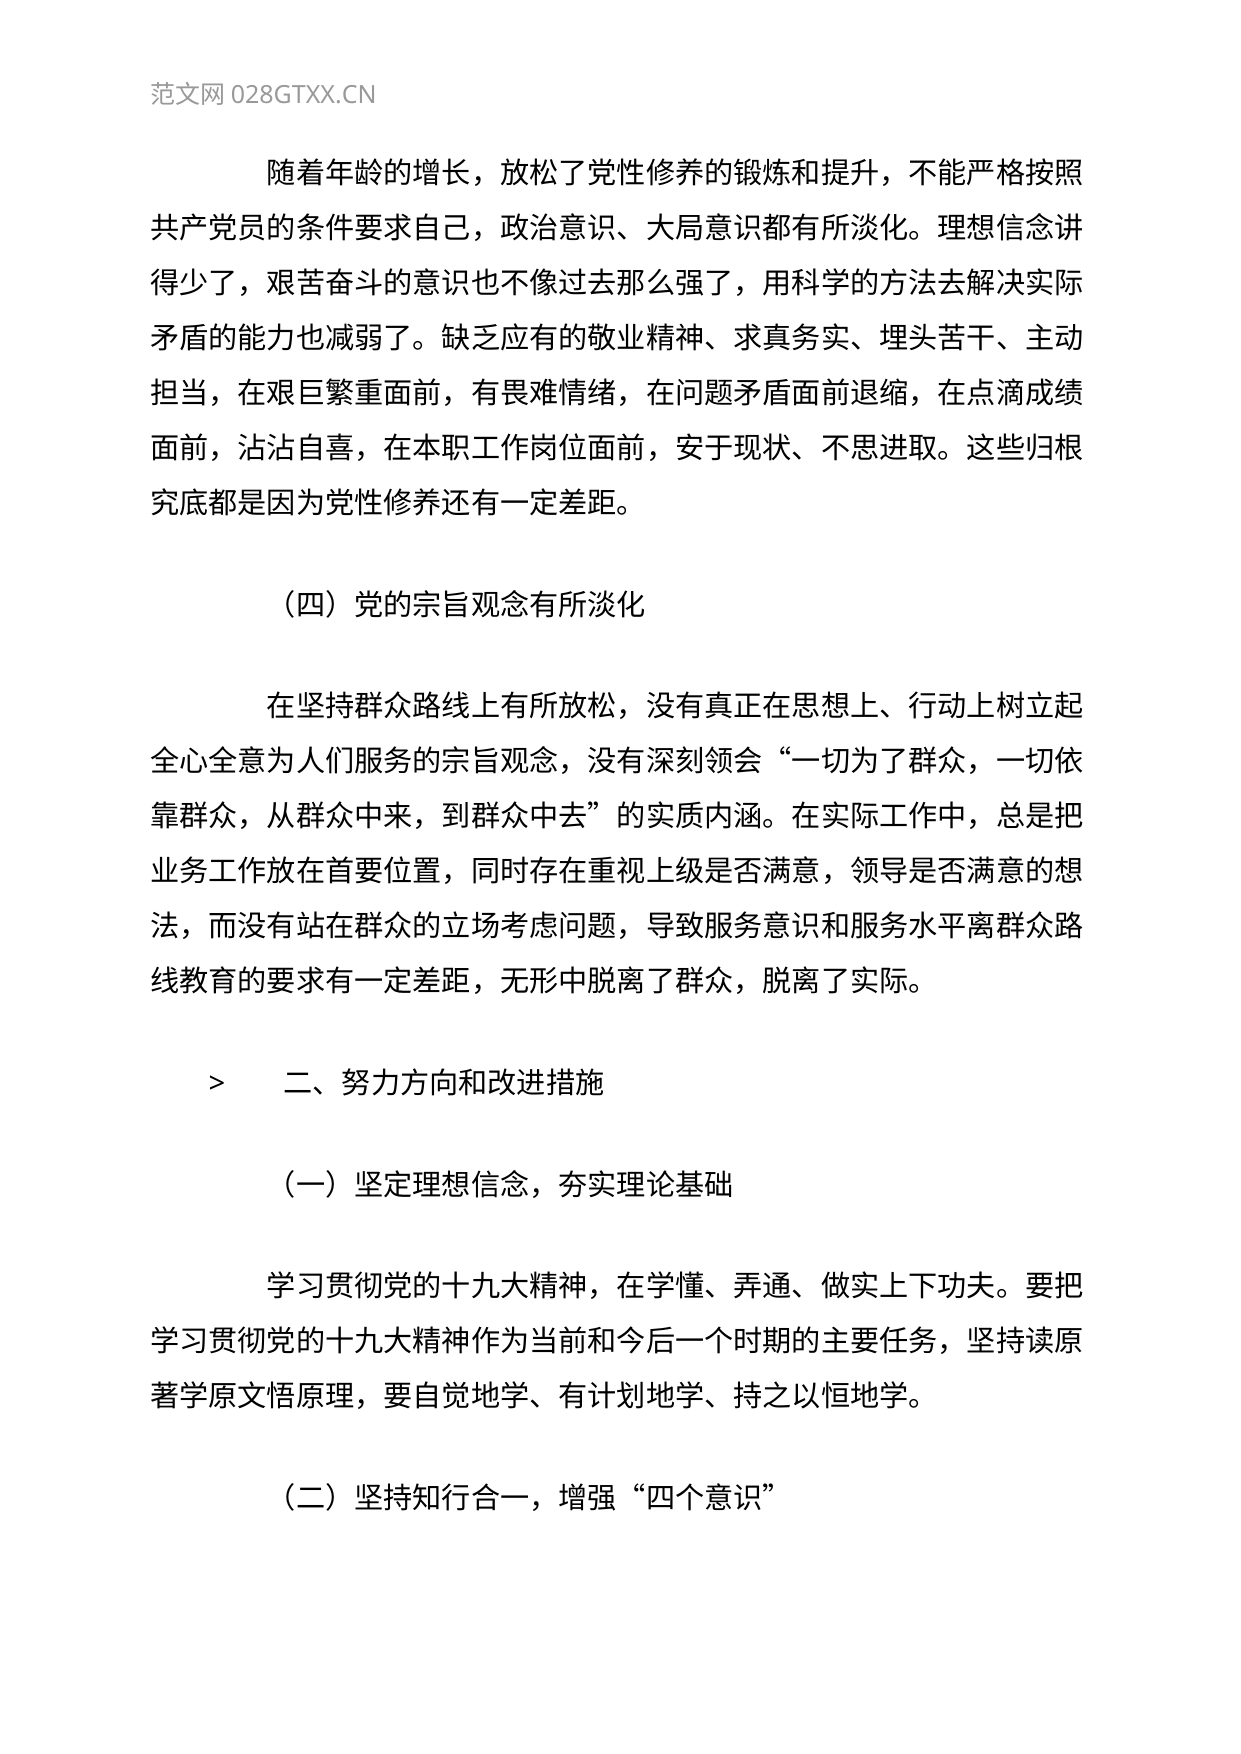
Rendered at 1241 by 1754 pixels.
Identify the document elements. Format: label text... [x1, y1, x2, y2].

text （一）坚定理想信念，夯实理论基础 [150, 1161, 1090, 1203]
text > 二、努力方向和改进措施 [150, 1059, 1090, 1102]
text 在坚持群众路线上有所放松，没有真正在思想上、行动上树立起全心全意为人们服务的宗旨观念，没有深刻领会“一切为了群众，一切依靠群众，从群众中来，到群众中去”的实质内涵。在实际工作中，总是把业务工作放在首要位置，同时存在重视上级是否满意，领导是否满意的想法，而没有站在群众的立场考虑问题，导致服务意识和服务水平离群众路线教育的要求有一定差距，无形中脱离了群众，脱离了实际。 [150, 683, 1090, 1000]
text 学习贯彻党的十九大精神，在学懂、弄通、做实上下功夫。要把学习贯彻党的十九大精神作为当前和今后一个时期的主要任务，坚持读原著学原文悟原理，要自觉地学、有计划地学、持之以恒地学。 [150, 1263, 1090, 1415]
text （二）坚持知行合一，增强“四个意识” [150, 1474, 1090, 1517]
text 随着年龄的增长，放松了党性修养的锻炼和提升，不能严格按照共产党员的条件要求自己，政治意识、大局意识都有所淡化。理想信念讲得少了，艰苦奋斗的意识也不像过去那么强了，用科学的方法去解决实际矛盾的能力也减弱了。缺乏应有的敬业精神、求真务实、埋头苦干、主动担当，在艰巨繁重面前，有畏难情绪，在问题矛盾面前退缩，在点滴成绩面前，沾沾自喜，在本职工作岗位面前，安于现状、不思进取。这些归根究底都是因为党性修养还有一定差距。 [150, 150, 1090, 522]
text （四）党的宗旨观念有所淡化 [150, 581, 1090, 623]
